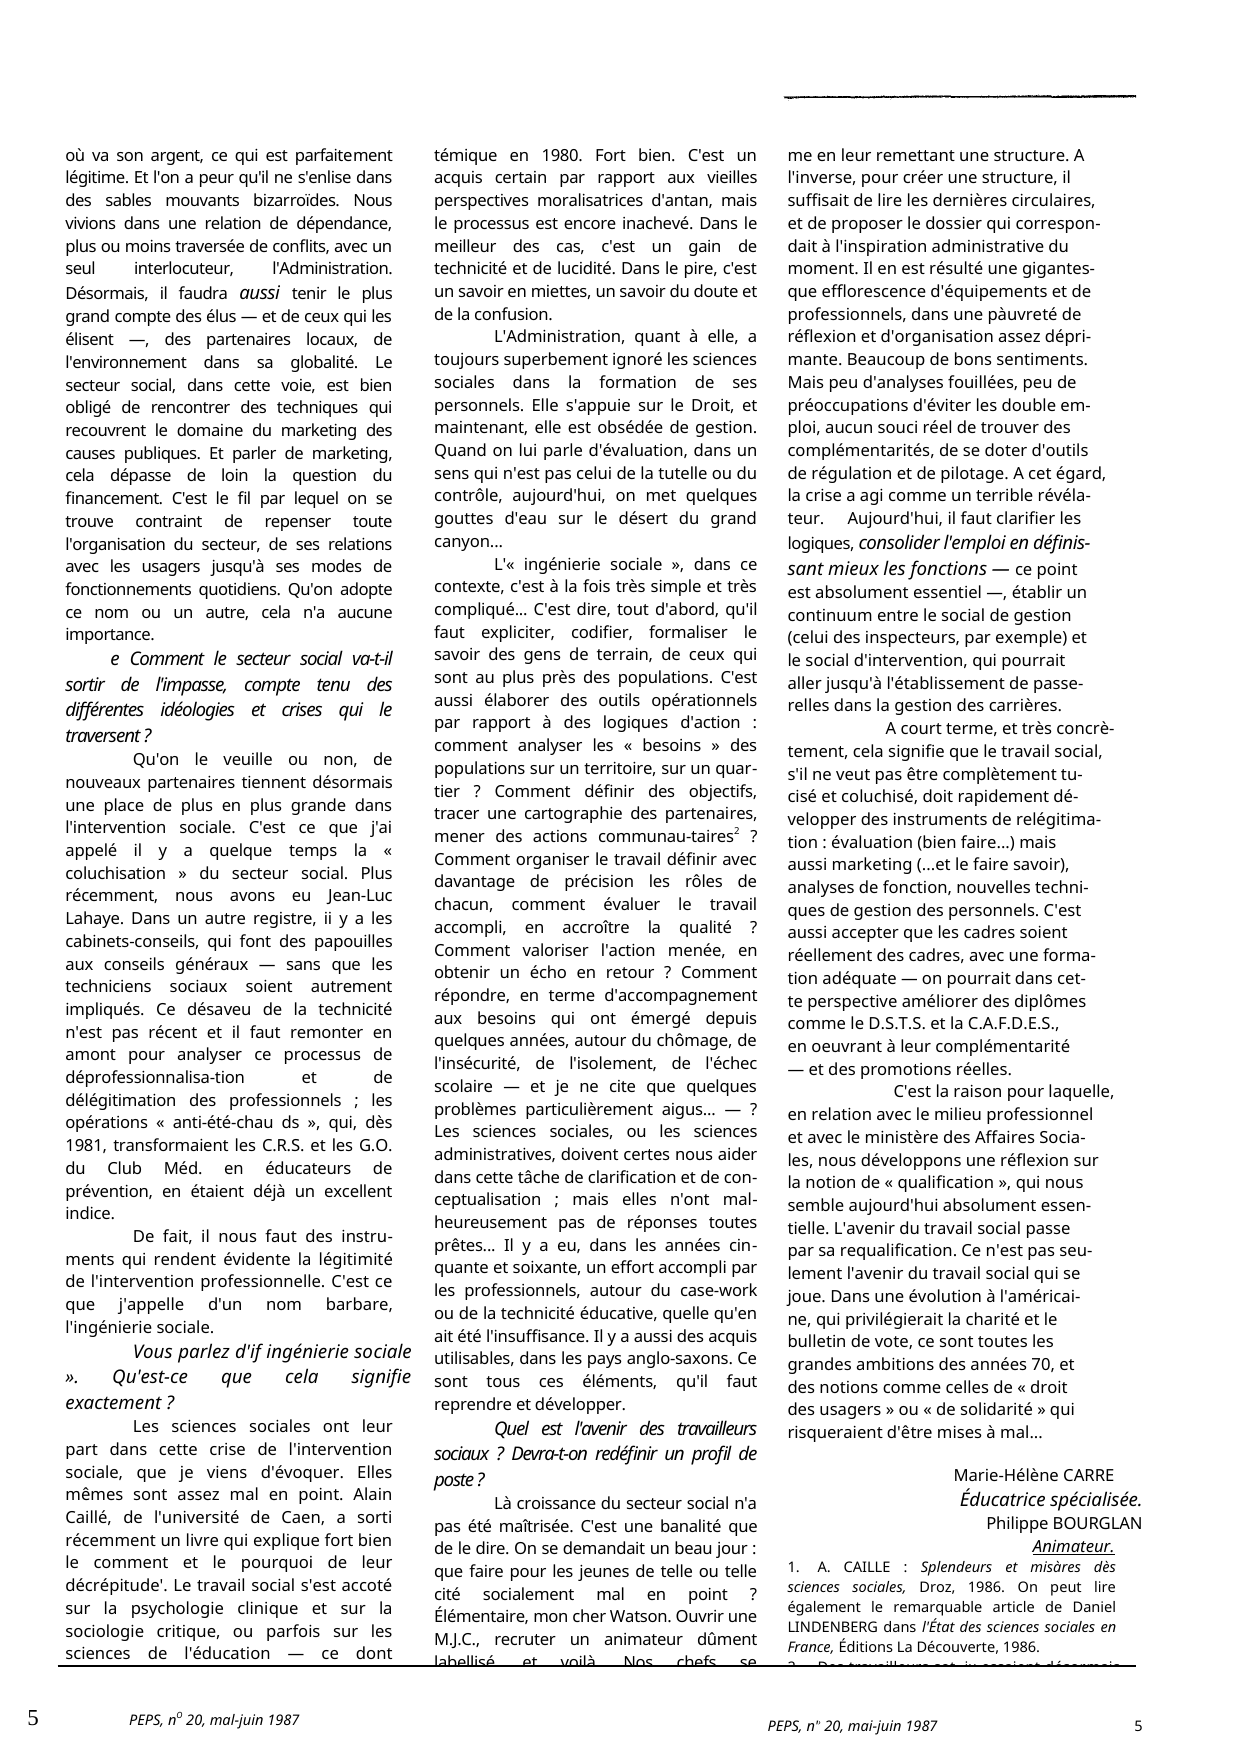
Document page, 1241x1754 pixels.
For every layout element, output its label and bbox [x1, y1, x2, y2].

picture [783, 91, 1137, 144]
